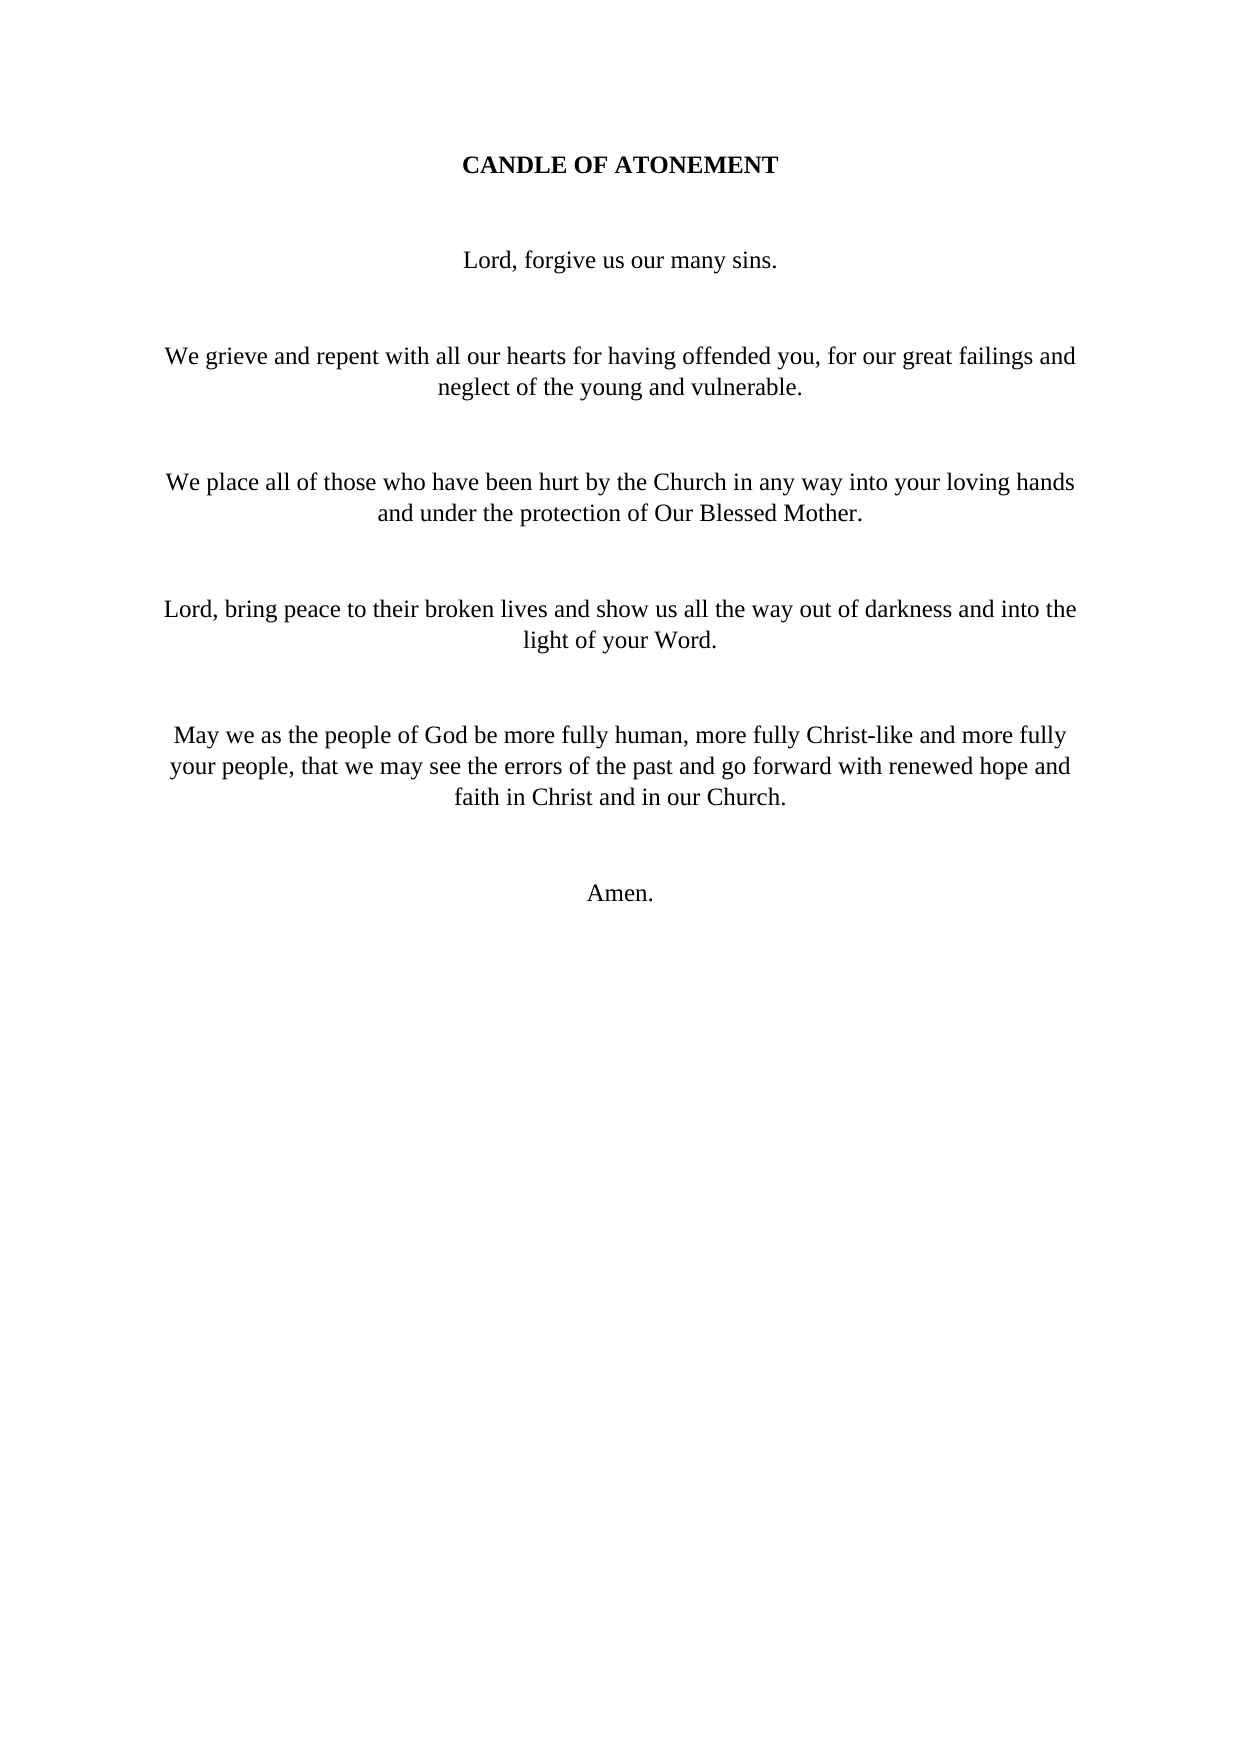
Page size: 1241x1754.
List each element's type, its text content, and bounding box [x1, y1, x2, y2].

text Lord, bring peace to their broken lives and show us all the way out of darkness and into the light of your Word. [150, 594, 1090, 653]
text We grieve and repent with all our hearts for having offended you, for our great failings and neglect of the young and vulnerable. [150, 341, 1090, 401]
text CANDLE OF ATONEMENT [150, 150, 1090, 179]
text May we as the people of God be more fully human, more fully Christ-like and more fully your people, that we may see the errors of the past and go forward with renewed hope and faith in Christ and in our Church. [150, 720, 1090, 811]
text Amen. [150, 878, 1090, 906]
text We place all of those who have been hurt by the Church in any way into your loving hands and under the protection of Our Blessed Mother. [150, 467, 1090, 527]
text Lord, forgive us our many sins. [150, 245, 1090, 274]
